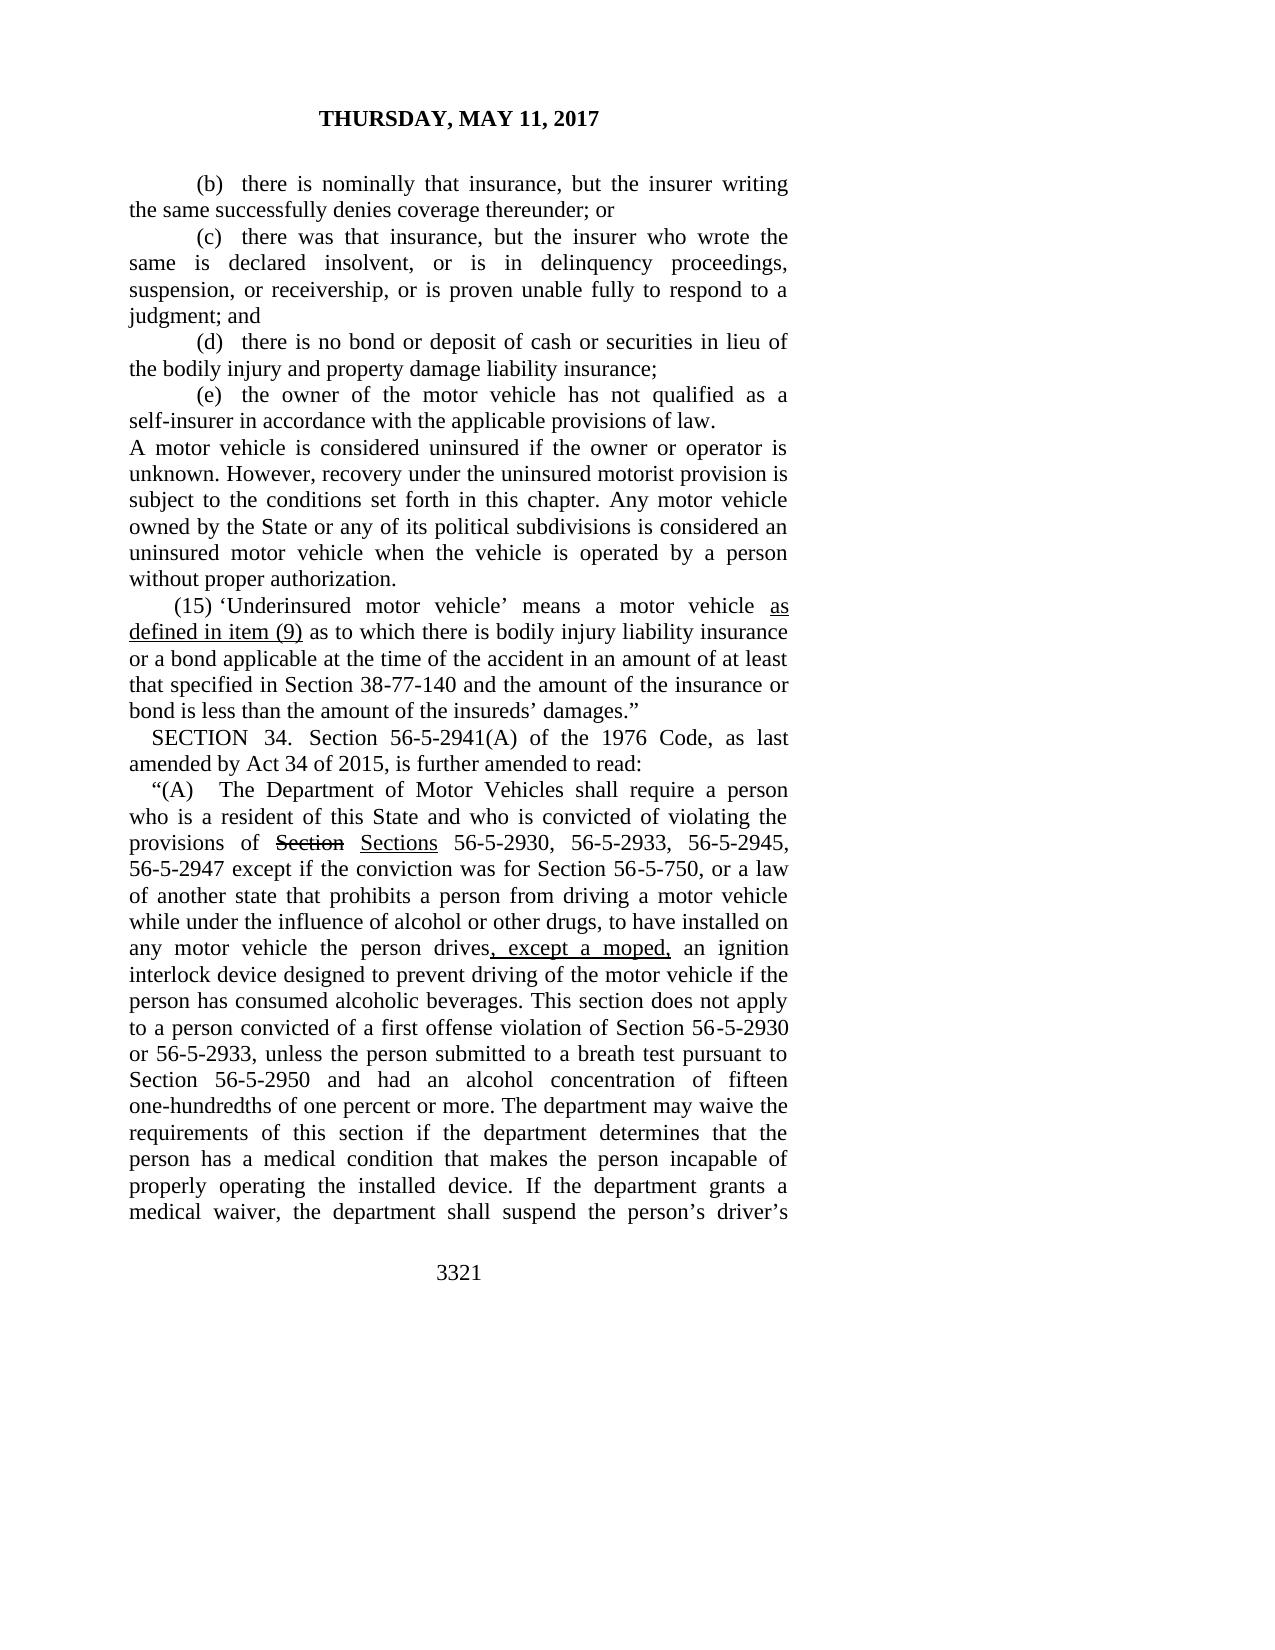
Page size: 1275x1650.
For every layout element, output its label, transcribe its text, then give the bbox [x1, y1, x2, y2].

text (b) there is nominally that insurance, but the insurer writing the same successfully denies coverage thereunder; or [129, 170, 789, 223]
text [129, 776, 789, 1224]
text (15) ‘Underinsured motor vehicle’ means a motor vehicle as defined in item (9) as to which there is bodily injury liability insurance or a bond applicable at the time of the accident in an amount of at least that specified in Section 38-77-140 and the amount of the insurance or bond is less than the amount of the insureds’ damages.” [129, 592, 789, 724]
text (d) there is no bond or deposit of cash or securities in lieu of the bodily injury and property damage liability insurance; [129, 328, 789, 381]
text (c) there was that insurance, but the insurer who wrote the same is declared insolvent, or is in delinquency proceedings, suspension, or receivership, or is proven unable fully to respond to a judgment; and [129, 223, 789, 328]
text SECTION 34. Section 56-5-2941(A) of the 1976 Code, as last amended by Act 34 of 2015, is further amended to read: [129, 724, 789, 776]
text (e) the owner of the motor vehicle has not qualified as a self-insurer in accordance with the applicable provisions of law. [129, 381, 789, 434]
text A motor vehicle is considered uninsured if the owner or operator is unknown. However, recovery under the uninsured motorist provision is subject to the conditions set forth in this chapter. Any motor vehicle owned by the State or any of its political subdivisions is considered an uninsured motor vehicle when the vehicle is operated by a person without proper authorization. [129, 434, 789, 592]
